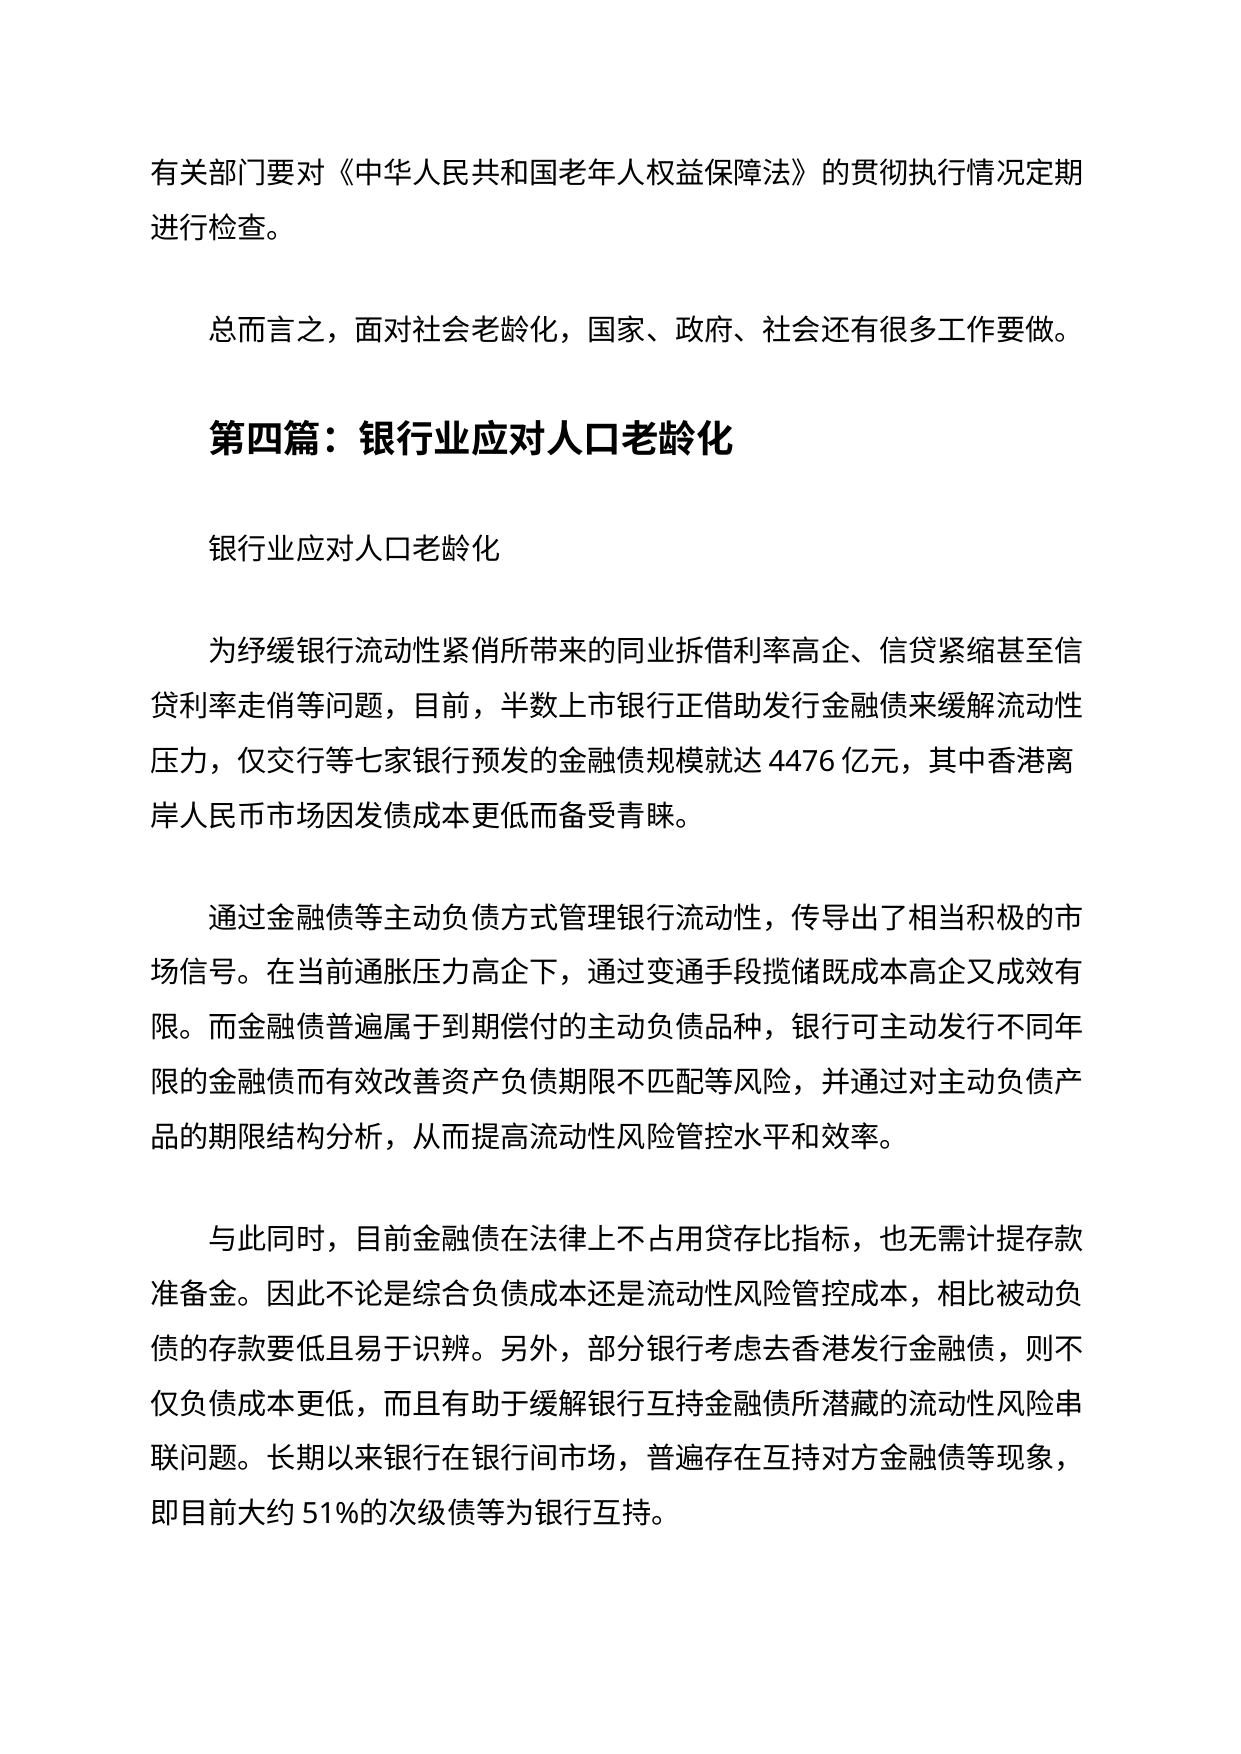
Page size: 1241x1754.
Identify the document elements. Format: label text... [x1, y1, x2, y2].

text 通过金融债等主动负债方式管理银行流动性，传导出了相当积极的市场信号。在当前通胀压力高企下，通过变通手段揽储既成本高企又成效有限。而金融债普遍属于到期偿付的主动负债品种，银行可主动发行不同年限的金融债而有效改善资产负债期限不匹配等风险，并通过对主动负债产品的期限结构分析，从而提高流动性风险管控水平和效率。 [150, 894, 1090, 1156]
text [150, 150, 1090, 247]
text 为纾缓银行流动性紧俏所带来的同业拆借利率高企、信贷紧缩甚至信贷利率走俏等问题，目前，半数上市银行正借助发行金融债来缓解流动性压力，仅交行等七家银行预发的金融债规模就达4476亿元，其中香港离岸人民币市场因发债成本更低而备受青睐。 [150, 628, 1090, 835]
text 总而言之，面对社会老龄化，国家、政府、社会还有很多工作要做。 [150, 307, 1090, 349]
text 银行业应对人口老龄化 [150, 526, 1090, 568]
text 与此同时，目前金融债在法律上不占用贷存比指标，也无需计提存款准备金。因此不论是综合负债成本还是流动性风险管控成本，相比被动负债的存款要低且易于识辨。另外，部分银行考虑去香港发行金融债，则不仅负债成本更低，而且有助于缓解银行互持金融债所潜藏的流动性风险串联问题。长期以来银行在银行间市场，普遍存在互持对方金融债等现象，即目前大约51%的次级债等为银行互持。 [150, 1216, 1090, 1532]
text 第四篇：银行业应对人口老龄化 [150, 408, 1090, 463]
